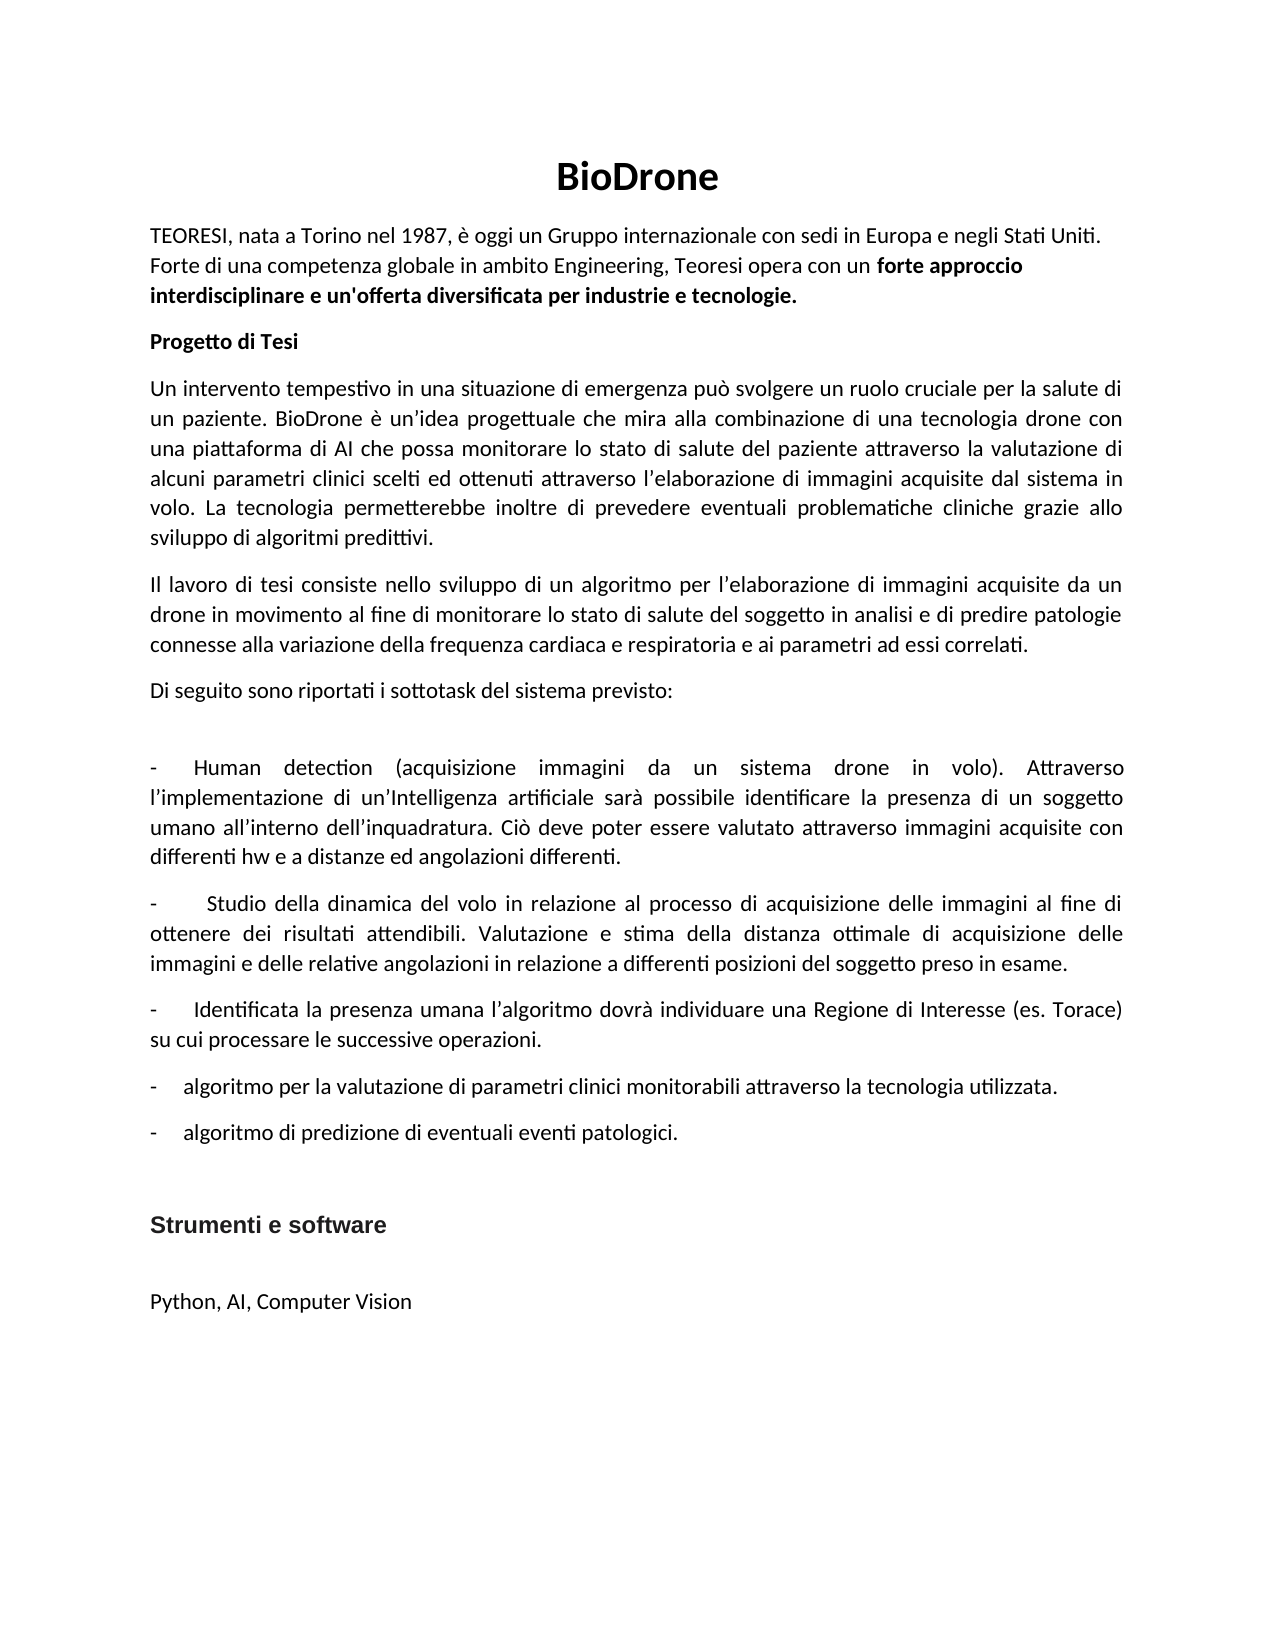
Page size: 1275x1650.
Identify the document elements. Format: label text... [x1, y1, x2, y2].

text - Studio della dinamica del volo in relazione al processo di acquisizione delle immagini al fine di ottenere dei risultati attendibili. Valutazione e stima della distanza ottimale di acquisizione delle immagini e delle relative angolazioni in relazione a differenti posizioni del soggetto preso in esame. [150, 889, 1125, 977]
text Di seguito sono riportati i sottotask del sistema previsto: [150, 676, 1125, 734]
text Un intervento tempestivo in una situazione di emergenza può svolgere un ruolo cruciale per la salute di un paziente. BioDrone è un’idea progettuale che mira alla combinazione di una tecnologia drone con una piattaforma di AI che possa monitorare lo stato di salute del paziente attraverso la valutazione di alcuni parametri clinici scelti ed ottenuti attraverso l’elaborazione di immagini acquisite dal sistema in volo. La tecnologia permetterebbe inoltre di prevedere eventuali problematiche cliniche grazie allo sviluppo di algoritmi predittivi. [150, 374, 1125, 551]
text Progetto di Tesi [150, 327, 1125, 355]
text Python, AI, Computer Vision [150, 1287, 1125, 1315]
text BioDrone [150, 150, 1125, 201]
text - algoritmo di predizione di eventuali eventi patologici. [150, 1118, 1125, 1146]
text Il lavoro di tesi consiste nello sviluppo di un algoritmo per l’elaborazione di immagini acquisite da un drone in movimento al fine di monitorare lo stato di salute del soggetto in analisi e di predire patologie connesse alla variazione della frequenza cardiaca e respiratoria e ai parametri ad essi correlati. [150, 570, 1125, 658]
text - algoritmo per la valutazione di parametri clinici monitorabili attraverso la tecnologia utilizzata. [150, 1072, 1125, 1100]
text - Identificata la presenza umana l’algoritmo dovrà individuare una Regione di Interesse (es. Torace) su cui processare le successive operazioni. [150, 995, 1125, 1053]
text TEORESI, nata a Torino nel 1987, è oggi un Gruppo internazionale con sedi in Europa e negli Stati Uniti. Forte di una competenza globale in ambito Engineering, Teoresi opera con un forte approccio interdisciplinare e un'offerta diversificata per industrie e tecnologie. [150, 221, 1125, 309]
text Strumenti e software [150, 1211, 1125, 1269]
text - Human detection (acquisizione immagini da un sistema drone in volo). Attraverso l’implementazione di un’Intelligenza artificiale sarà possibile identificare la presenza di un soggetto umano all’interno dell’inquadratura. Ciò deve poter essere valutato attraverso immagini acquisite con differenti hw e a distanze ed angolazioni differenti. [150, 753, 1125, 871]
